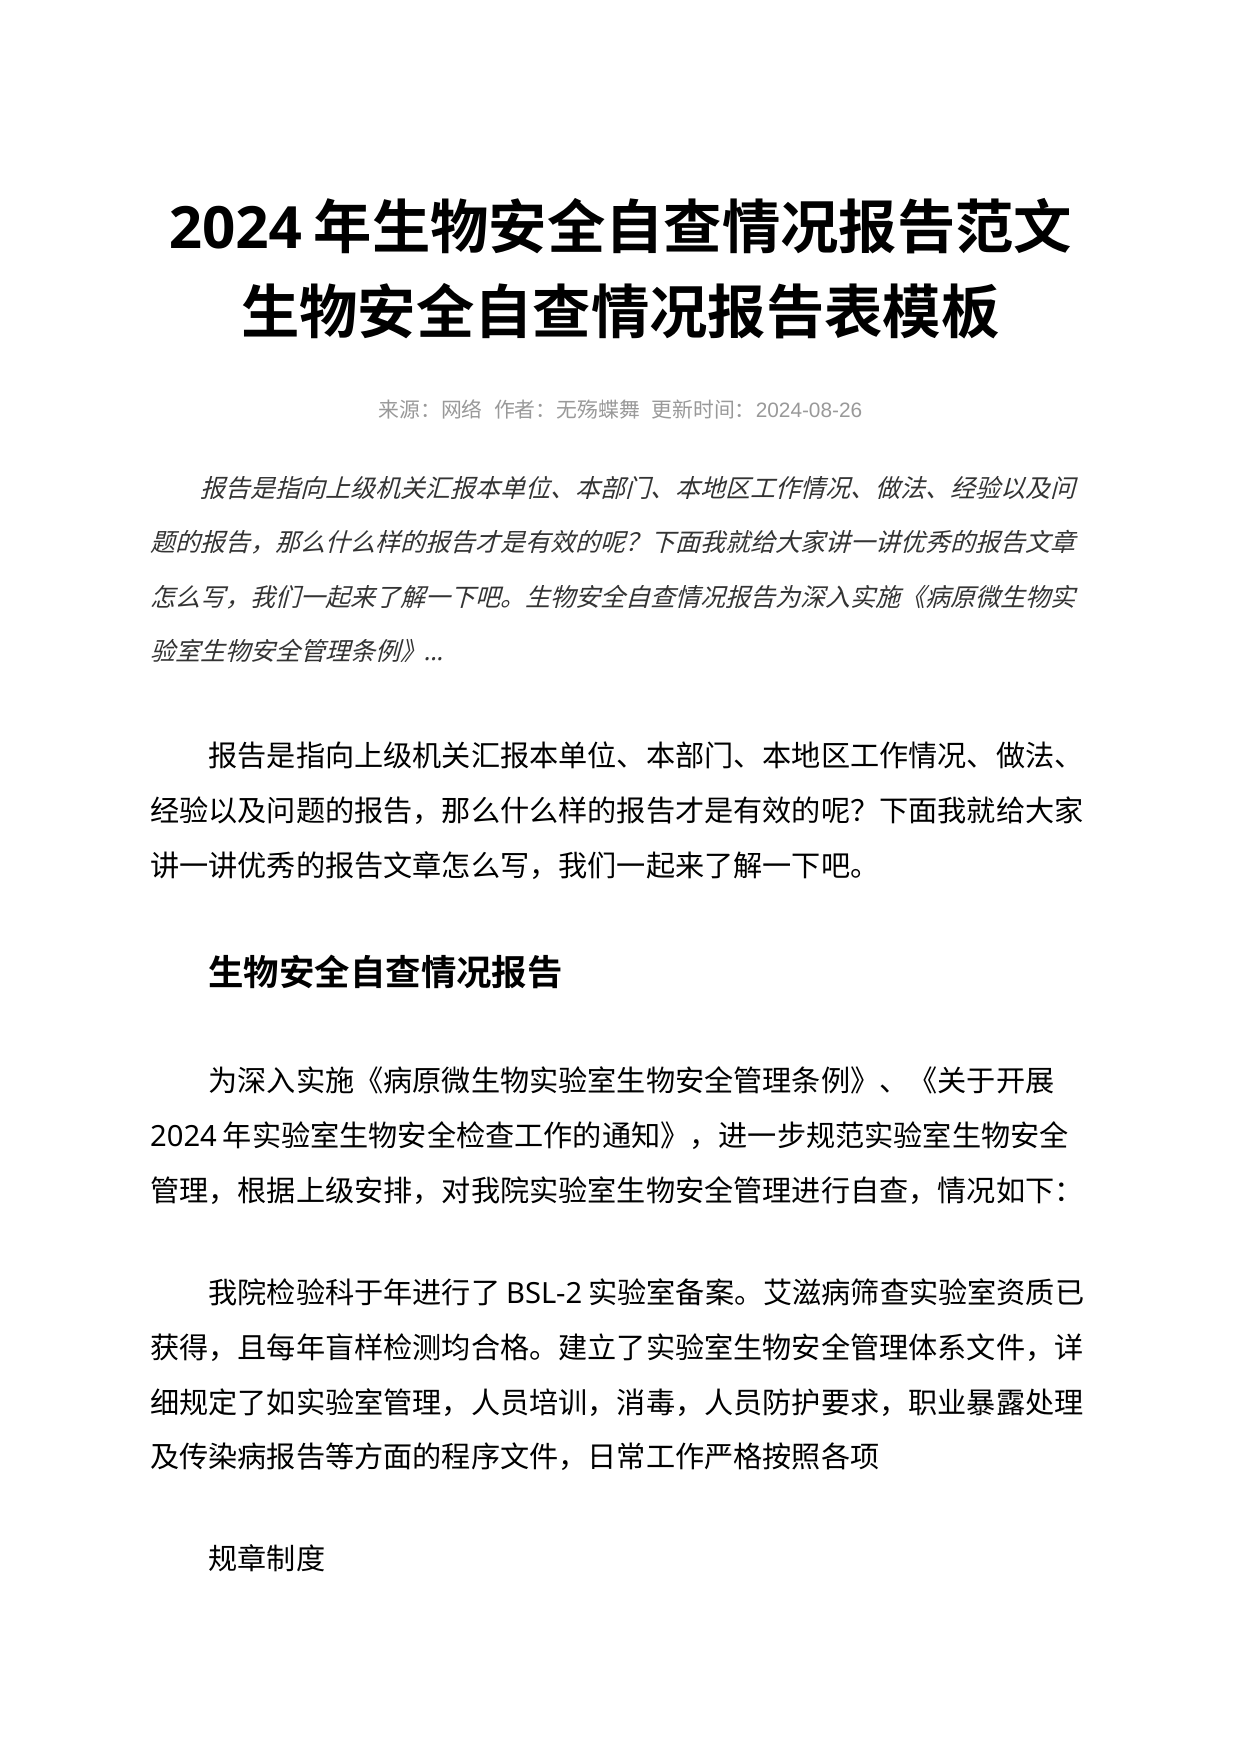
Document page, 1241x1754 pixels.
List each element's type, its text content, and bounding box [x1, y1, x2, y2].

subtitle 2024年生物安全自查情况报告范文 生物安全自查情况报告表模板 [150, 181, 1090, 351]
text 来源：网络 作者：无殇蝶舞 更新时间：2024-08-26 [150, 397, 1090, 421]
text 规章制度 [150, 1536, 1090, 1578]
text 报告是指向上级机关汇报本单位、本部门、本地区工作情况、做法、经验以及问题的报告，那么什么样的报告才是有效的呢？下面我就给大家讲一讲优秀的报告文章怎么写，我们一起来了解一下吧。 [150, 733, 1090, 885]
text 生物安全自查情况报告 [150, 944, 1090, 995]
text 我院检验科于年进行了BSL-2实验室备案。艾滋病筛查实验室资质已获得，且每年盲样检测均合格。建立了实验室生物安全管理体系文件，详细规定了如实验室管理，人员培训，消毒，人员防护要求，职业暴露处理及传染病报告等方面的程序文件，日常工作严格按照各项 [150, 1269, 1090, 1476]
text 为深入实施《病原微生物实验室生物安全管理条例》、《关于开展2024年实验室生物安全检查工作的通知》，进一步规范实验室生物安全管理，根据上级安排，对我院实验室生物安全管理进行自查，情况如下： [150, 1058, 1090, 1210]
text 报告是指向上级机关汇报本单位、本部门、本地区工作情况、做法、经验以及问题的报告，那么什么样的报告才是有效的呢？下面我就给大家讲一讲优秀的报告文章怎么写，我们一起来了解一下吧。生物安全自查情况报告为深入实施《病原微生物实验室生物安全管理条例》... [150, 468, 1090, 668]
